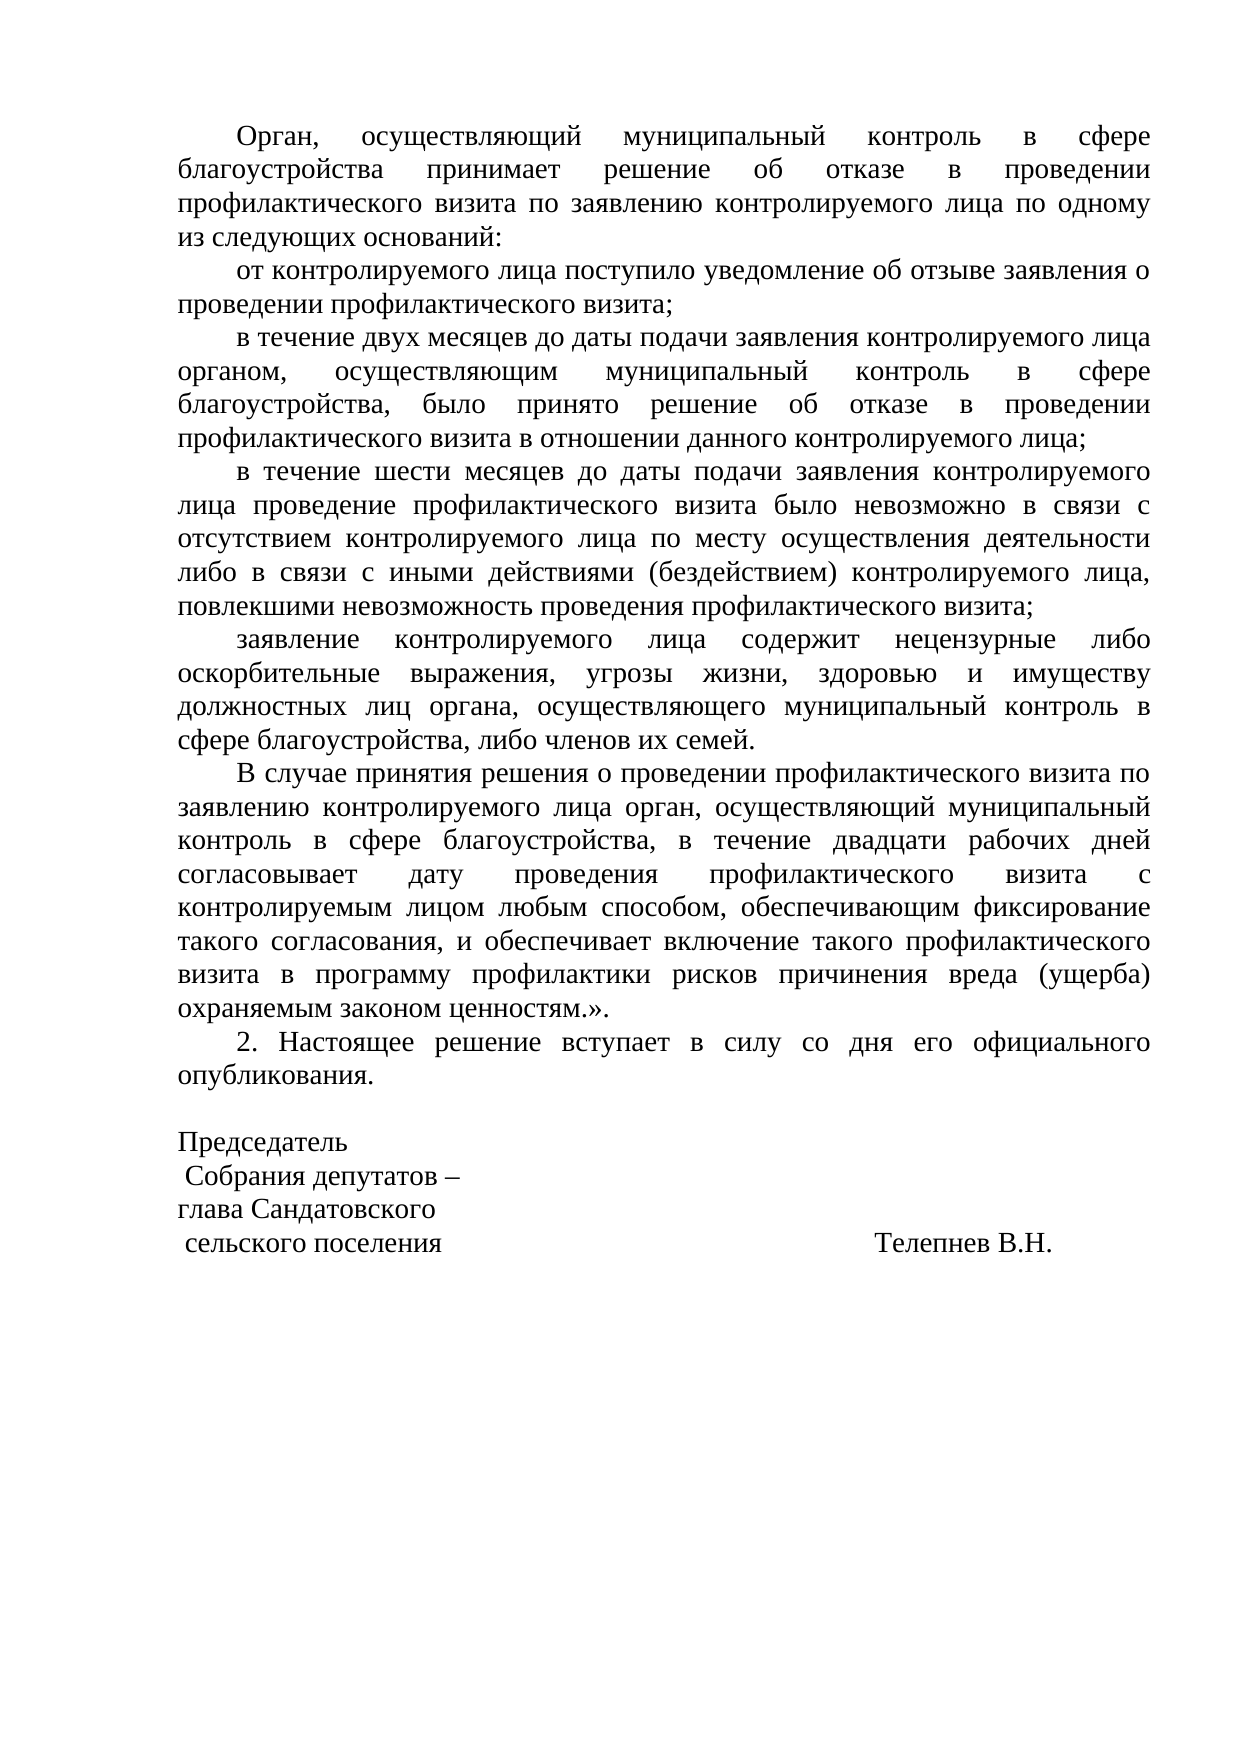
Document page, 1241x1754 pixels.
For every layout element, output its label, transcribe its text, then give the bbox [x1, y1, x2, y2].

text заявление контролируемого лица содержит нецензурные либо оскорбительные выражения, угрозы жизни, здоровью и имуществу должностных лиц органа, осуществляющего муниципальный контроль в сфере благоустройства, либо членов их семей. [177, 621, 1151, 755]
text сельского поселения Телепнев В.Н. [177, 1225, 1152, 1258]
text 2. Настоящее решение вступает в силу со дня его официального опубликования. [177, 1024, 1152, 1091]
text от контролируемого лица поступило уведомление об отзыве заявления о проведении профилактического визита; [177, 252, 1151, 319]
text в течение двух месяцев до даты подачи заявления контролируемого лица органом, осуществляющим муниципальный контроль в сфере благоустройства, было принято решение об отказе в проведении профилактического визита в отношении данного контролируемого лица; [177, 319, 1151, 453]
text В случае принятия решения о проведении профилактического визита по заявлению контролируемого лица орган, осуществляющий муниципальный контроль в сфере благоустройства, в течение двадцати рабочих дней согласовывает дату проведения профилактического визита с контролируемым лицом любым способом, обеспечивающим фиксирование такого согласования, и обеспечивает включение такого профилактического визита в программу профилактики рисков причинения вреда (ущерба) охраняемым законом ценностям.». [177, 755, 1151, 1024]
text в течение шести месяцев до даты подачи заявления контролируемого лица проведение профилактического визита было невозможно в связи с отсутствием контролируемого лица по месту осуществления деятельности либо в связи с иными действиями (бездействием) контролируемого лица, повлекшими невозможность проведения профилактического визита; [177, 453, 1151, 621]
text Собрания депутатов – [177, 1158, 1152, 1191]
text Орган, осуществляющий муниципальный контроль в сфере благоустройства принимает решение об отказе в проведении профилактического визита по заявлению контролируемого лица по одному из следующих оснований: [177, 118, 1151, 252]
text глава Сандатовского [177, 1191, 1152, 1225]
text Председатель [177, 1124, 1152, 1158]
